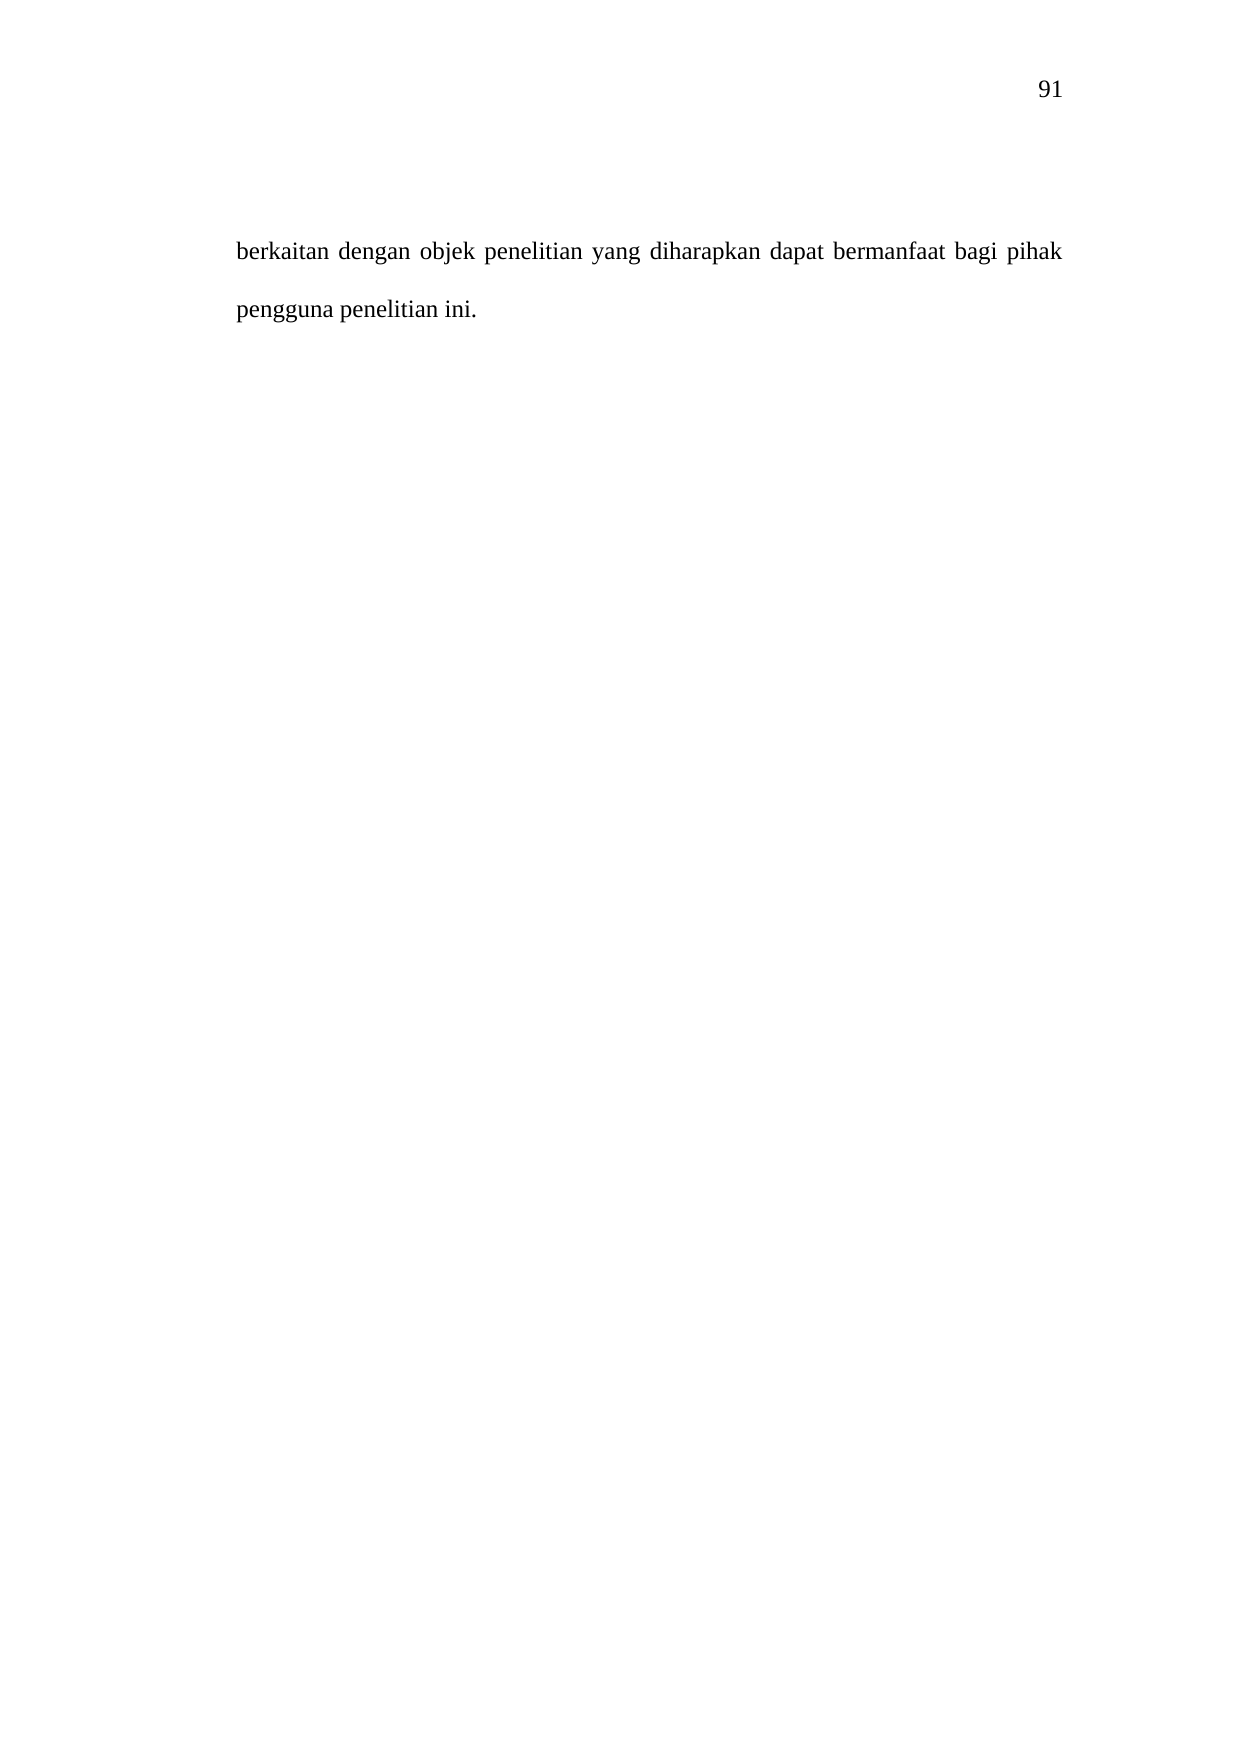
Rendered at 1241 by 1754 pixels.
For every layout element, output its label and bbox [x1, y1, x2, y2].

text [236, 236, 1063, 322]
